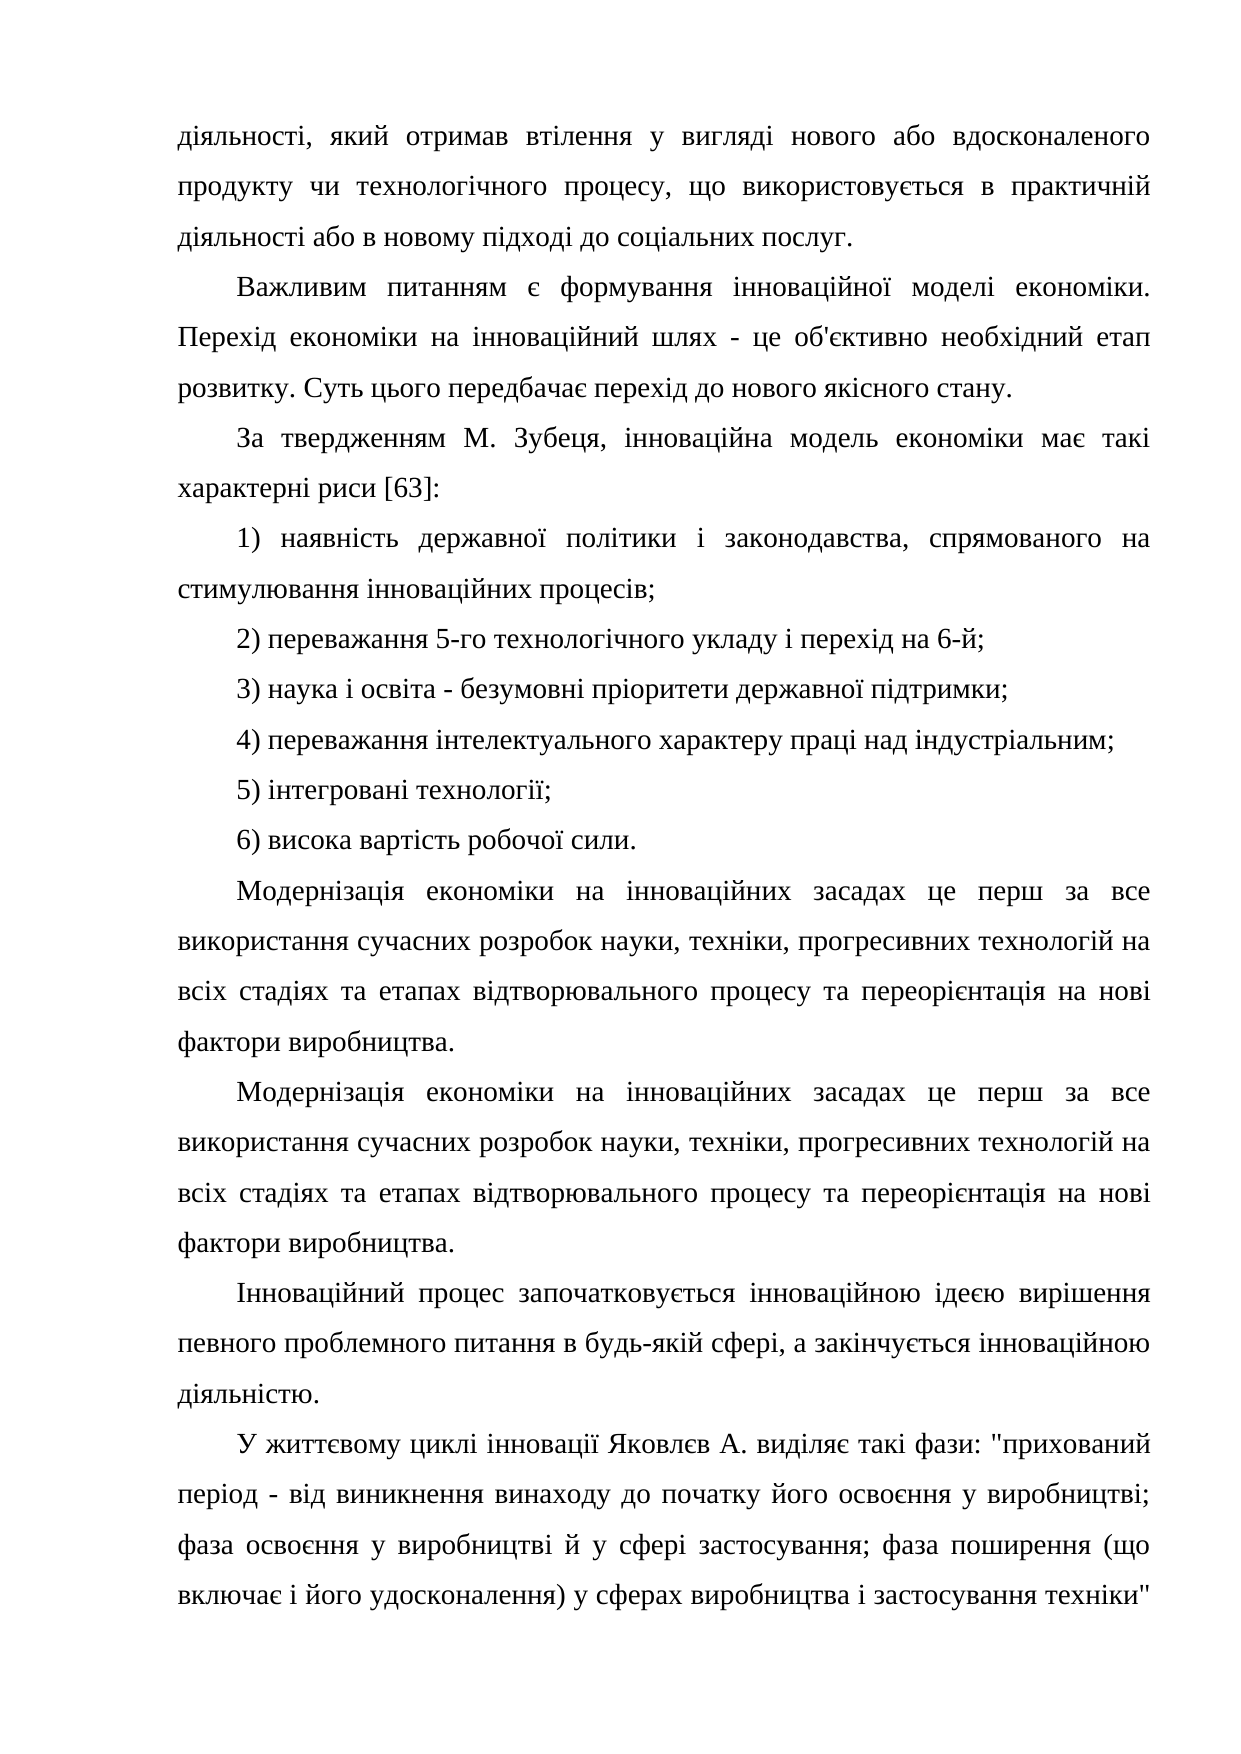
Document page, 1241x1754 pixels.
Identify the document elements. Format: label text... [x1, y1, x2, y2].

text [177, 1426, 1152, 1611]
text Модернізація економіки на інноваційних засадах це перш за все використання сучасних розробок науки, техніки, прогресивних технологій на всіх стадіях та етапах відтворювального процесу та переорієнтація на нові фактори виробництва. [177, 1074, 1152, 1258]
text 3) наука і освіта - безумовні пріоритети державної підтримки; [177, 672, 1152, 705]
text 6) висока вартість робочої сили. [177, 822, 1152, 856]
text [177, 118, 1152, 252]
text Інноваційний процес започатковується інноваційною ідеєю вирішення певного проблемного питання в будь-якій сфері, а закінчується інноваційною діяльністю. [177, 1275, 1152, 1409]
text 2) переважання 5-го технологічного укладу і перехід на 6-й; [177, 621, 1152, 655]
text За твердженням М. Зубеця, інноваційна модель економіки має такі характерні риси [63]: [177, 420, 1152, 504]
text 1) наявність державної політики і законодавства, спрямованого на стимулювання інноваційних процесів; [177, 521, 1152, 604]
text Модернізація економіки на інноваційних засадах це перш за все використання сучасних розробок науки, техніки, прогресивних технологій на всіх стадіях та етапах відтворювального процесу та переорієнтація на нові фактори виробництва. [177, 873, 1152, 1057]
text 4) переважання інтелектуального характеру праці над індустріальним; [177, 722, 1152, 755]
text Важливим питанням є формування інноваційної моделі економіки. Перехід економіки на інноваційний шлях - це об'єктивно необхідний етап розвитку. Суть цього передбачає перехід до нового якісного стану. [177, 269, 1152, 403]
text 5) інтегровані технології; [177, 772, 1152, 806]
